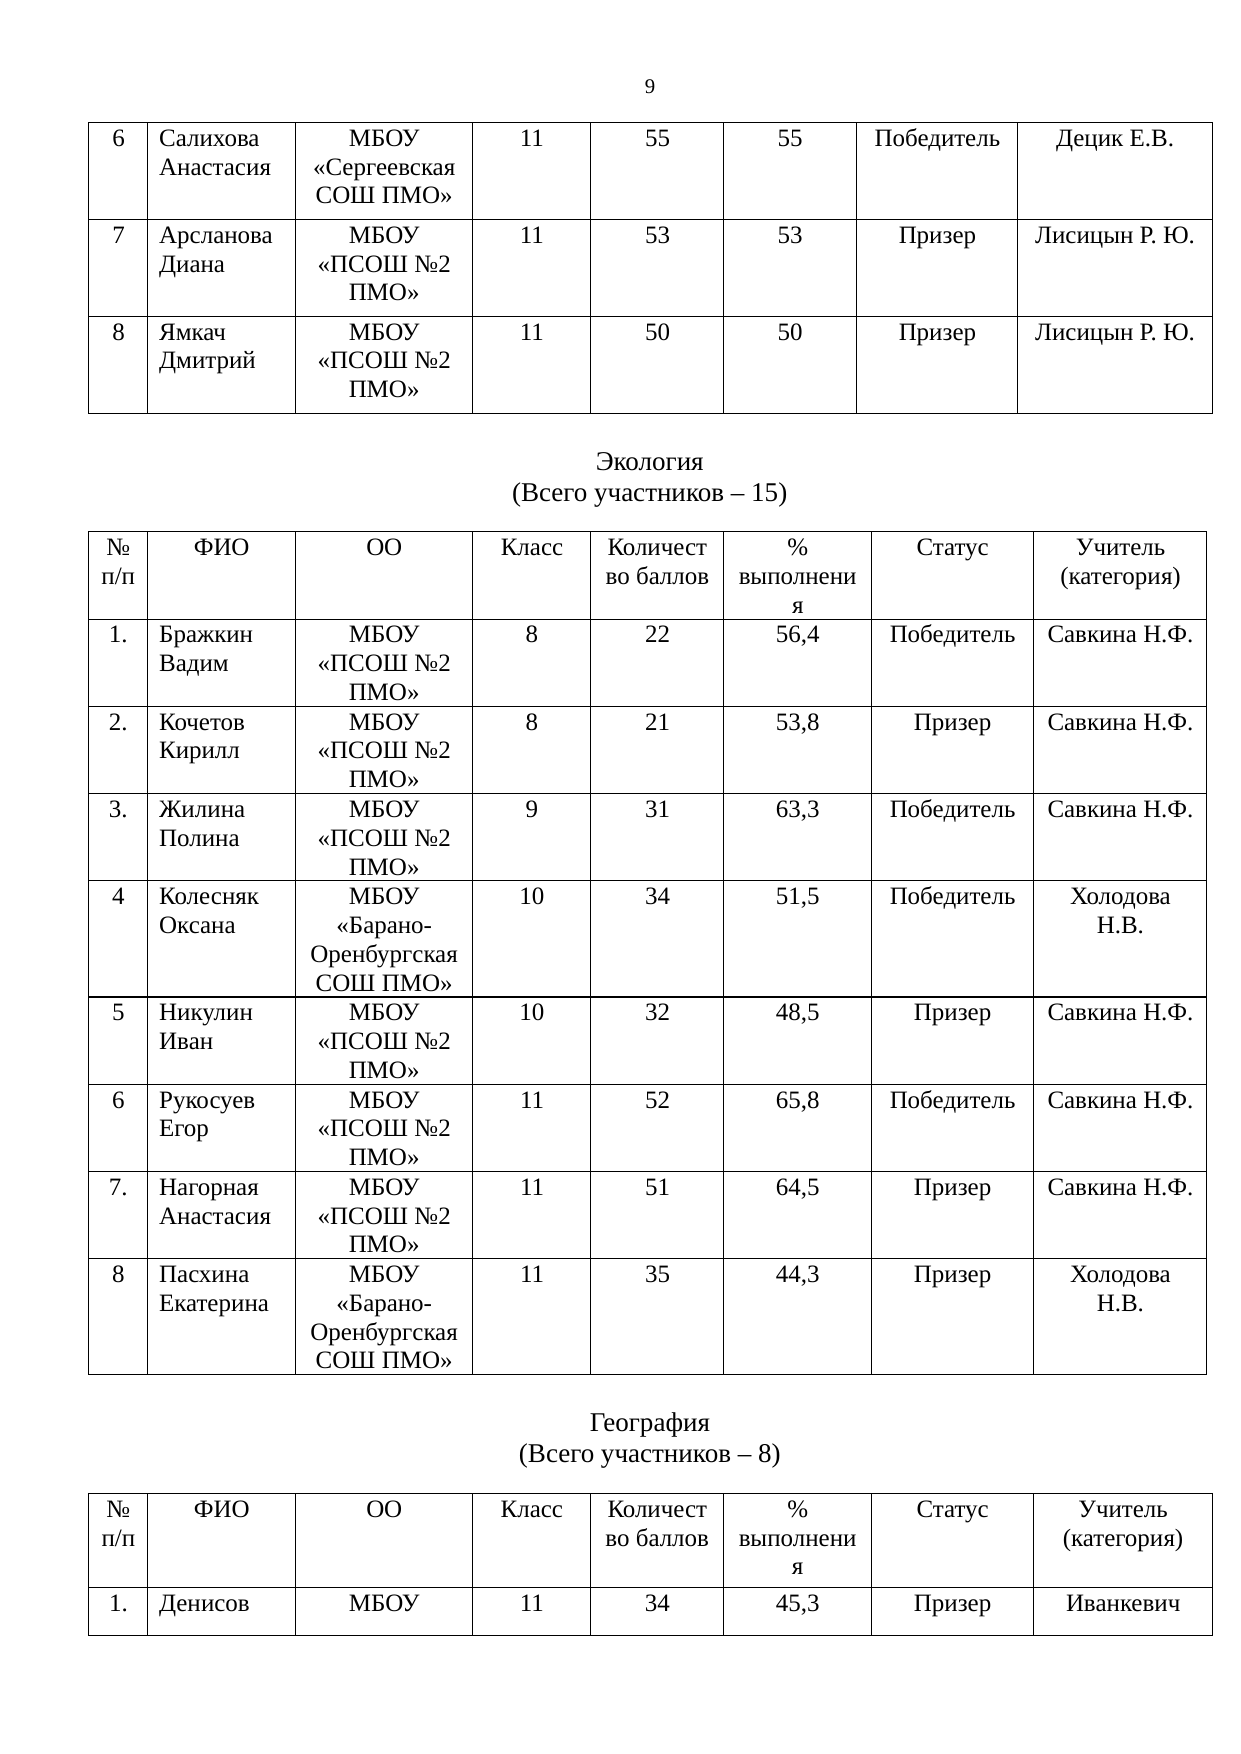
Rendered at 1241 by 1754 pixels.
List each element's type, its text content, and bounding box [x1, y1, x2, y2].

table_cell 9 [473, 794, 590, 880]
table_cell 55 [591, 123, 723, 219]
table_cell 63,3 [724, 794, 871, 880]
table_cell Лисицын Р. Ю. [1018, 317, 1212, 413]
table_cell Призер [857, 220, 1017, 316]
table_cell Призер [872, 1172, 1033, 1258]
table_cell Савкина Н.Ф. [1034, 620, 1206, 706]
table_cell Лисицын Р. Ю. [1018, 220, 1212, 316]
table_cell 1. [89, 620, 147, 706]
table_cell 50 [724, 317, 856, 413]
table_cell 4 [89, 881, 147, 996]
table_cell 10 [473, 998, 590, 1084]
table_cell МБОУ «Барано-Оренбургская СОШ ПМО» [296, 1259, 472, 1374]
table_cell Савкина Н.Ф. [1034, 707, 1206, 793]
table_cell 53 [591, 220, 723, 316]
table_cell Победитель [872, 794, 1033, 880]
table_cell 3. [89, 794, 147, 880]
table_cell Савкина Н.Ф. [1034, 1085, 1206, 1171]
table_cell МБОУ «ПСОШ №2 ПМО» [296, 794, 472, 880]
table_cell 51,5 [724, 881, 871, 996]
table_cell 6 [89, 1085, 147, 1171]
table_cell 7. [89, 1172, 147, 1258]
table_cell 53,8 [724, 707, 871, 793]
table_cell 8 [89, 1259, 147, 1374]
table_cell Холодова Н.В. [1034, 1259, 1206, 1374]
table_cell 35 [591, 1259, 723, 1374]
table_cell Савкина Н.Ф. [1034, 998, 1206, 1084]
table_header % выполнения [724, 532, 871, 618]
table_header ОО [296, 1494, 472, 1587]
text География [148, 1406, 1152, 1438]
table_cell Призер [857, 317, 1017, 413]
table_cell 34 [591, 1588, 723, 1635]
table_cell 56,4 [724, 620, 871, 706]
table_cell Савкина Н.Ф. [1034, 1172, 1206, 1258]
table_cell 8 [473, 620, 590, 706]
table_header ФИО [148, 1494, 295, 1587]
table_cell Призер [872, 998, 1033, 1084]
table_cell 22 [591, 620, 723, 706]
table_cell Кочетов Кирилл [148, 707, 295, 793]
table_header Класс [473, 532, 590, 618]
table_header Количество баллов [591, 532, 723, 618]
table_cell Победитель [857, 123, 1017, 219]
table_cell 64,5 [724, 1172, 871, 1258]
table_cell 2. [89, 707, 147, 793]
table_cell Бражкин Вадим [148, 620, 295, 706]
table_cell 11 [473, 1085, 590, 1171]
table_cell МБОУ «ПСОШ №2 ПМО» [296, 620, 472, 706]
table_cell Жилина Полина [148, 794, 295, 880]
table_header № п/п [89, 532, 147, 618]
table_header Учитель (категория) [1034, 1494, 1212, 1587]
table_cell МБОУ «Барано-Оренбургская СОШ ПМО» [296, 881, 472, 996]
table_cell МБОУ «ПСОШ №2 ПМО» [296, 707, 472, 793]
table_cell МБОУ «ПСОШ №2 ПМО» [296, 317, 472, 413]
table_cell МБОУ «ПСОШ №2 ПМО» [296, 1172, 472, 1258]
text (Всего участников – 15) [148, 476, 1152, 507]
table_cell 7 [89, 220, 147, 316]
table_cell Победитель [872, 881, 1033, 996]
table_cell 32 [591, 998, 723, 1084]
table_cell 11 [473, 1259, 590, 1374]
table_cell Призер [872, 707, 1033, 793]
table_cell Ямкач Дмитрий [148, 317, 295, 413]
table_cell 10 [473, 881, 590, 996]
table_cell 5 [89, 998, 147, 1084]
table_cell Победитель [872, 620, 1033, 706]
table_cell Денисов Владислав [148, 1588, 295, 1635]
table_cell МБОУ «ПСОШ №2 ПМО» [296, 1085, 472, 1171]
table_cell 11 [473, 123, 590, 219]
table_header Статус [872, 1494, 1033, 1587]
table_cell Победитель [872, 1085, 1033, 1171]
text (Всего участников – 8) [148, 1438, 1152, 1469]
table_cell 8 [89, 317, 147, 413]
table_cell 53 [724, 220, 856, 316]
table_header ФИО [148, 532, 295, 618]
table_cell МБОУ «Сергеевская СОШ ПМО» [296, 123, 472, 219]
table_cell 1. [89, 1588, 147, 1635]
table_cell Призер [872, 1588, 1033, 1635]
table_cell 11 [473, 220, 590, 316]
table_header ОО [296, 532, 472, 618]
table_cell Никулин Иван [148, 998, 295, 1084]
table_header Класс [473, 1494, 590, 1587]
table_cell Децик Е.В. [1018, 123, 1212, 219]
table_cell 11 [473, 1588, 590, 1635]
table_cell 48,5 [724, 998, 871, 1084]
table_cell Холодова Н.В. [1034, 881, 1206, 996]
table_cell 45,3 [724, 1588, 871, 1635]
table_cell МБОУ «ПСОШ №2 ПМО» [296, 998, 472, 1084]
table_header № п/п [89, 1494, 147, 1587]
table_cell МБОУ «ПСОШ №1 ПМО» [296, 1588, 472, 1635]
text Экология [148, 445, 1152, 476]
table_header Учитель (категория) [1034, 532, 1206, 618]
table_cell Пасхина Екатерина [148, 1259, 295, 1374]
table_cell 34 [591, 881, 723, 996]
table_cell Нагорная Анастасия [148, 1172, 295, 1258]
table_header % выполнения [724, 1494, 871, 1587]
table_header Количество баллов [591, 1494, 723, 1587]
table_cell 65,8 [724, 1085, 871, 1171]
table_cell 11 [473, 317, 590, 413]
table_cell 8 [473, 707, 590, 793]
table_cell 52 [591, 1085, 723, 1171]
table_header Статус [872, 532, 1033, 618]
table_cell 44,3 [724, 1259, 871, 1374]
table_cell Салихова Анастасия [148, 123, 295, 219]
table_cell Призер [872, 1259, 1033, 1374]
table_cell 31 [591, 794, 723, 880]
table_cell 55 [724, 123, 856, 219]
table_cell Колесняк Оксана [148, 881, 295, 996]
table_cell 11 [473, 1172, 590, 1258]
table_cell Рукосуев Егор [148, 1085, 295, 1171]
table_cell Савкина Н.Ф. [1034, 794, 1206, 880]
table_cell МБОУ «ПСОШ №2 ПМО» [296, 220, 472, 316]
table_cell Арсланова Диана [148, 220, 295, 316]
table_cell 51 [591, 1172, 723, 1258]
table_cell 6 [89, 123, 147, 219]
table_cell Иванкевич О.Ю. [1034, 1588, 1212, 1635]
table_cell 21 [591, 707, 723, 793]
table_cell 50 [591, 317, 723, 413]
